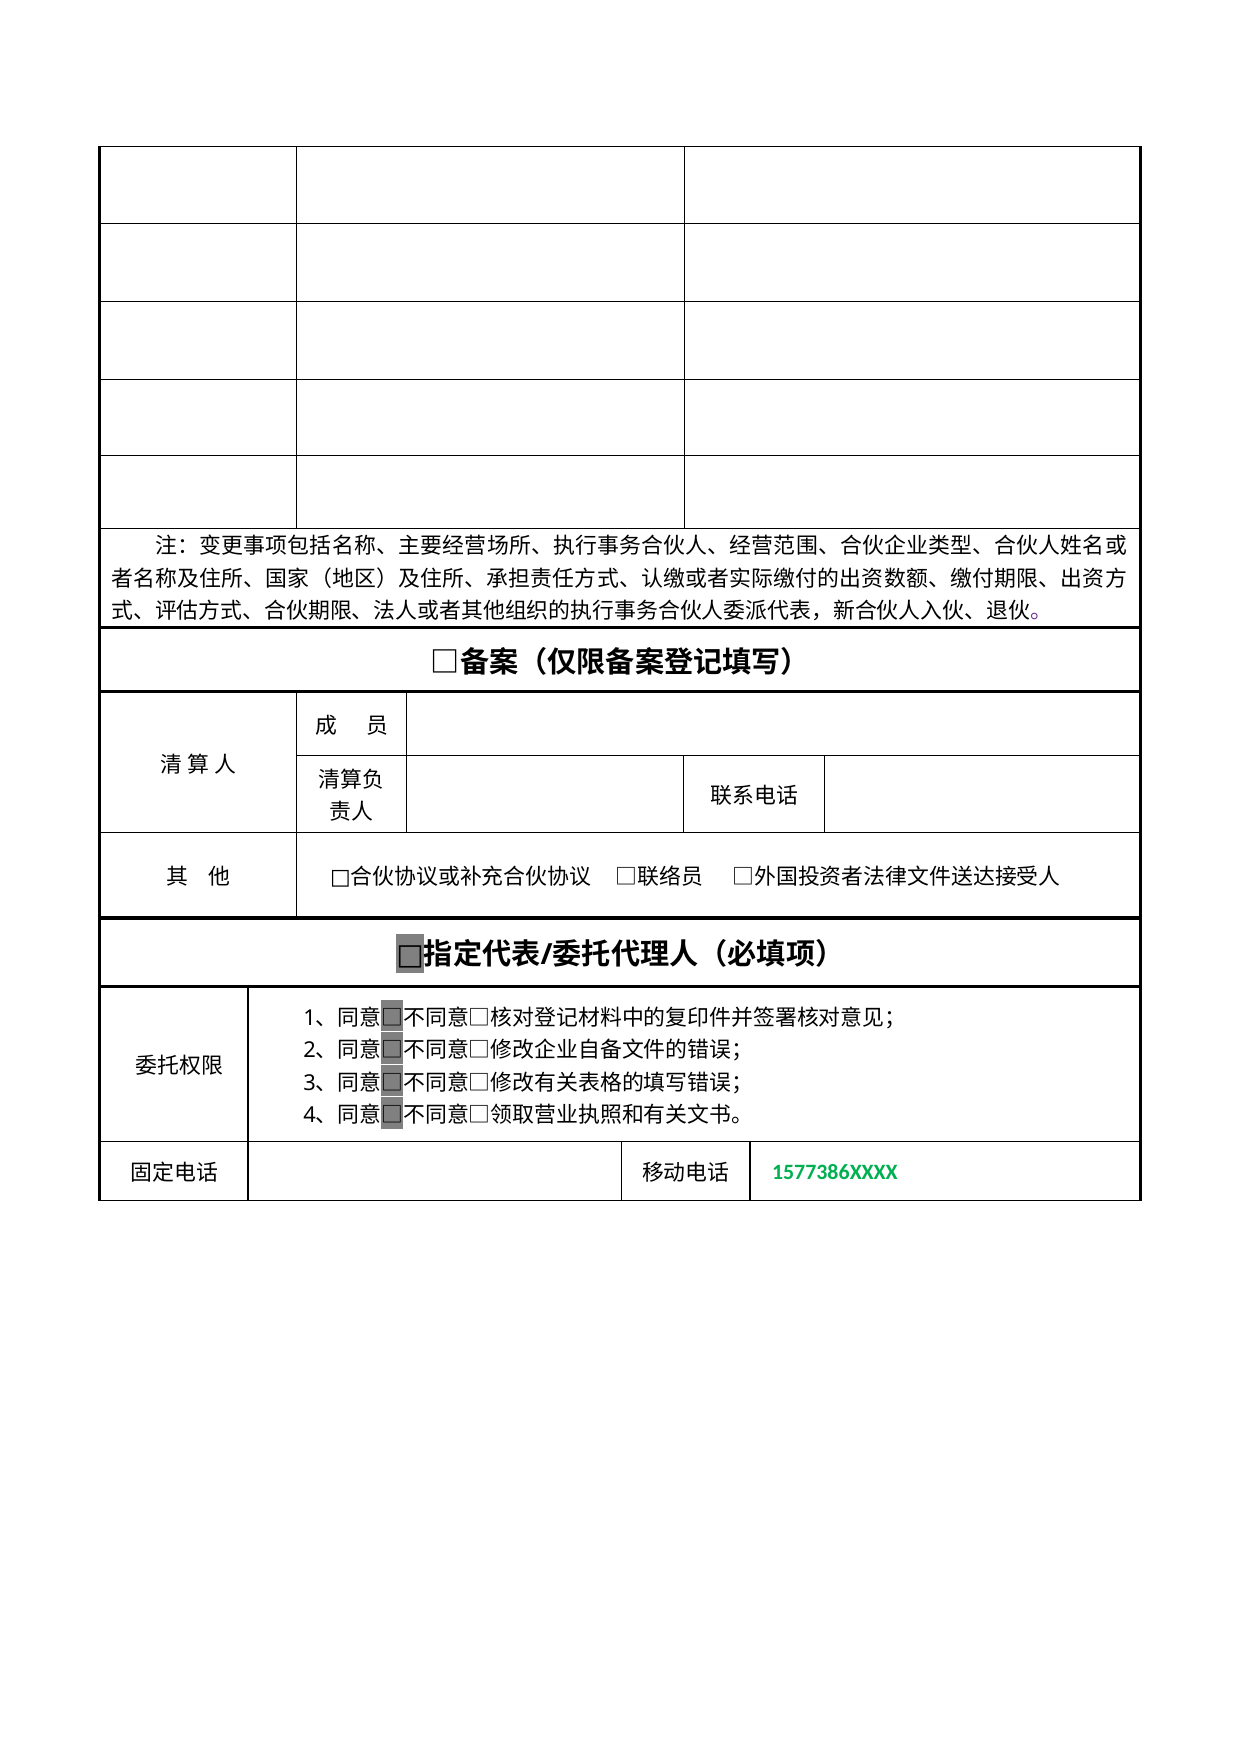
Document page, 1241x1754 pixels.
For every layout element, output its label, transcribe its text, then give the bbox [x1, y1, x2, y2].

table_cell [825, 756, 1139, 832]
table_cell [407, 756, 683, 832]
table_cell 1、同意□不同意□核对登记材料中的复印件并签署核对意见； 2、同意□不同意□修改企业自备文件的错误； 3、同意□不同意□修改有关表格的填写错误； 4、同意□不同意□领取营业执照和有关文书。 [249, 988, 1139, 1141]
table_cell 成 员 [297, 693, 406, 755]
table_cell [297, 147, 684, 223]
table_cell [297, 224, 684, 301]
table_cell 移动电话 [622, 1142, 749, 1200]
table_cell [101, 224, 296, 301]
table_cell [249, 1142, 621, 1200]
table_cell 固定电话 [101, 1142, 247, 1200]
table_cell [101, 302, 296, 378]
table_cell [101, 456, 296, 527]
table_cell [685, 456, 1139, 527]
table_cell [297, 302, 684, 378]
table_cell [685, 380, 1139, 454]
table_cell [685, 147, 1139, 223]
table_cell 1577386XXXX [751, 1142, 1139, 1200]
table_cell □合伙协议或补充合伙协议 □联络员 □外国投资者法律文件送达接受人 [297, 833, 1139, 916]
table_cell 联系电话 [684, 756, 824, 832]
table_cell [407, 693, 1139, 755]
table_cell [685, 224, 1139, 301]
table_cell [297, 456, 684, 527]
table_cell [101, 147, 296, 223]
table_cell 清算负责人 [297, 756, 406, 832]
table_cell 其 他 [101, 833, 296, 916]
table_cell 清 算 人 [101, 693, 296, 832]
table_cell 委托权限 [101, 988, 247, 1141]
table_cell [685, 302, 1139, 378]
table_cell [297, 380, 684, 454]
table_cell □指定代表/委托代理人（必填项） [101, 920, 1139, 984]
table_cell 注：变更事项包括名称、主要经营场所、执行事务合伙人、经营范围、合伙企业类型、合伙人姓名或者名称及住所、国家（地区）及住所、承担责任方式、认缴或者实际缴付的出资数额、缴付期限、出资方式、评估方式、合伙期限、法人或者其他组织的执行事务合伙人委派代表，新合伙人入伙、退伙。 [101, 529, 1139, 626]
table_cell [101, 380, 296, 454]
table_cell □备案（仅限备案登记填写） [101, 629, 1139, 690]
